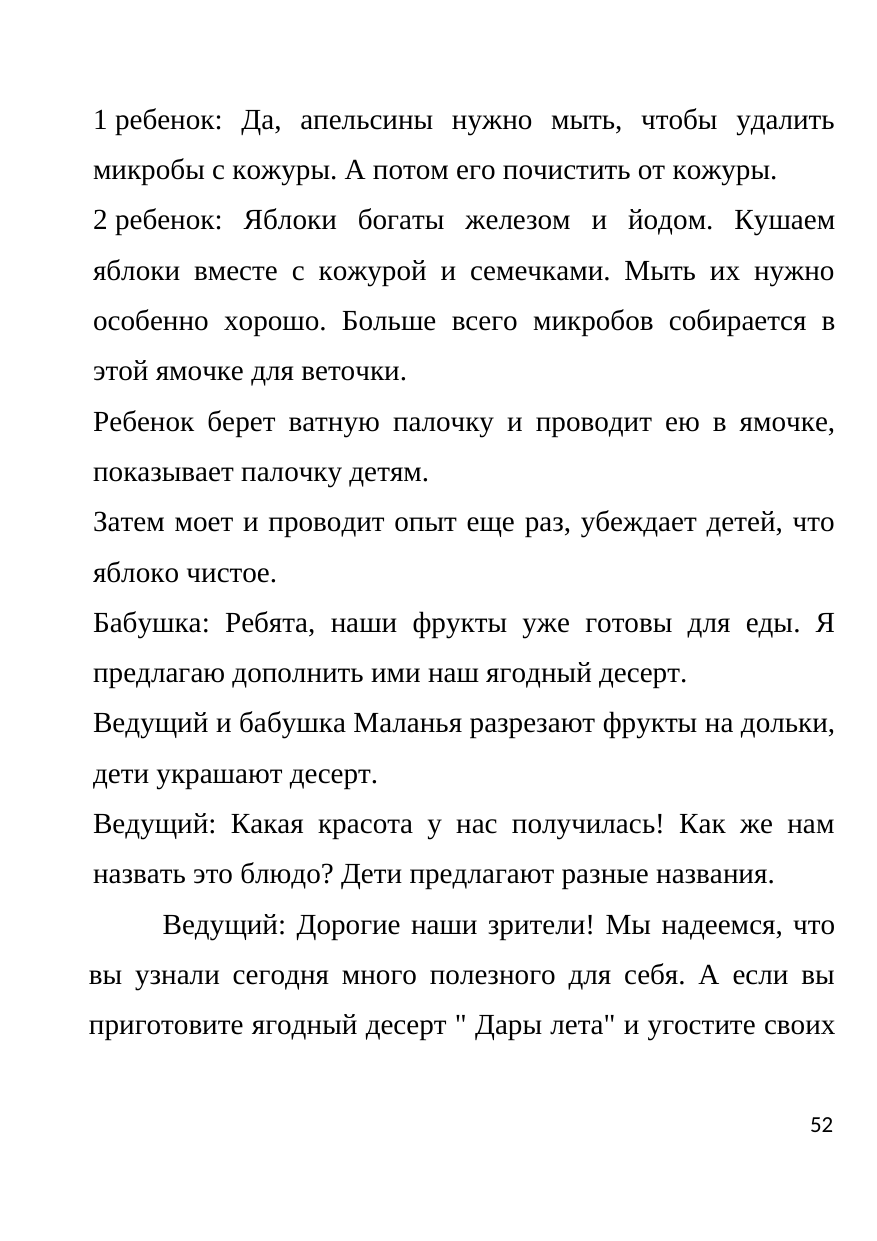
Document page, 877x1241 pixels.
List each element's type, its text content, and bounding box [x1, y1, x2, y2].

text Ведущий: Какая красота у нас получилась! Как же нам назвать это блюдо? Дети предлагают разные названия. [93, 806, 836, 890]
list ребенок: Да, апельсины нужно мыть, чтобы удалить микробы с кожуры. А потом его почистить от кожуры. [93, 102, 836, 186]
text Ребенок берет ватную палочку и проводит ею в ямочке, показывает палочку детям. [93, 404, 836, 488]
text Затем моет и проводит опыт еще раз, убеждает детей, что яблоко чистое. [93, 504, 836, 588]
text Ведущий и бабушка Маланья разрезают фрукты на дольки, дети украшают десерт. [93, 706, 836, 789]
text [89, 907, 836, 1041]
list ребенок: Яблоки богаты железом и йодом. Кушаем яблоки вместе с кожурой и семечками. Мыть их нужно особенно хорошо. Больше всего микробов собирается в этой ямочке для веточки. [93, 202, 836, 387]
text Бабушка: Ребята, наши фрукты уже готовы для еды. Я предлагаю дополнить ими наш ягодный десерт. [93, 605, 836, 689]
